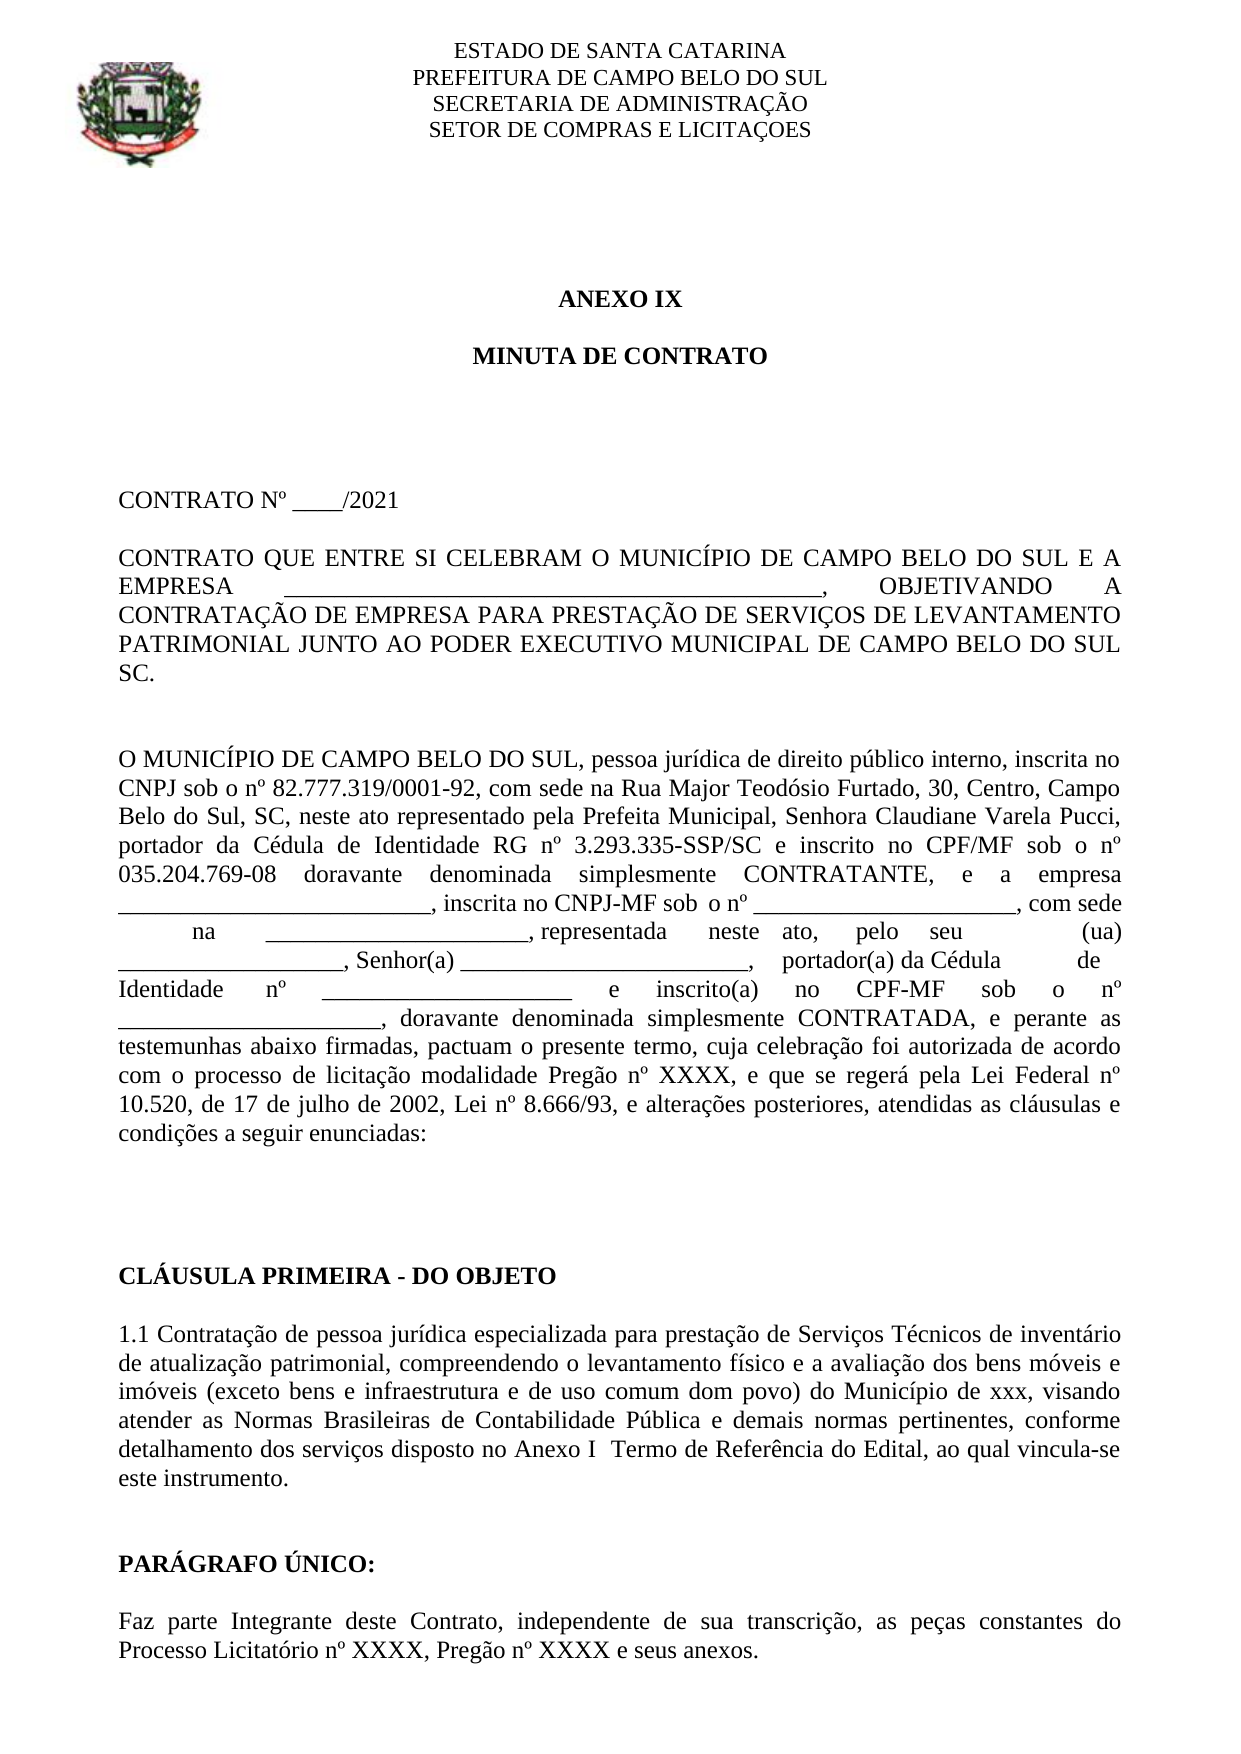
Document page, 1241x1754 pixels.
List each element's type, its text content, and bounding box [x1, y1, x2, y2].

text O MUNICÍPIO DE CAMPO BELO DO SUL, pessoa jurídica de direito público interno, inscrita no CNPJ sob o nº 82.777.319/0001-92, com sede na Rua Major Teodósio Furtado, 30, Centro, Campo Belo do Sul, SC, neste ato representado pela Prefeita Municipal, Senhora Claudiane Varela Pucci, portador da Cédula de Identidade RG nº 3.293.335-SSP/SC e inscrito no CPF/MF sob o nº 035.204.769-08 doravante denominada simplesmente CONTRATANTE, e a empresa _________________________, inscrita no CNPJ-MF sob o nº _____________________, com sede na _____________________, representada neste ato, pelo seu (ua) __________________, Senhor(a) _______________________, portador(a) da Cédula de Identidade nº ____________________ e inscrito(a) no CPF-MF sob o nº _____________________, doravante denominada simplesmente CONTRATADA, e perante as testemunhas abaixo firmadas, pactuam o presente termo, cuja celebração foi autorizada de acordo com o processo de licitação modalidade Pregão nº XXXX, e que se regerá pela Lei Federal nº 10.520, de 17 de julho de 2002, Lei nº 8.666/93, e alterações posteriores, atendidas as cláusulas e condições a seguir enunciadas: [118, 744, 1122, 1146]
text CONTRATO QUE ENTRE SI CELEBRAM O MUNICÍPIO DE CAMPO BELO DO SUL E A EMPRESA ___________________________________________, OBJETIVANDO A CONTRATAÇÃO DE EMPRESA PARA PRESTAÇÃO DE SERVIÇOS DE LEVANTAMENTO PATRIMONIAL JUNTO AO PODER EXECUTIVO MUNICIPAL DE CAMPO BELO DO SUL SC. [118, 543, 1122, 686]
text CLÁUSULA PRIMEIRA - DO OBJETO [118, 1261, 1122, 1290]
text PARÁGRAFO ÚNICO: [118, 1549, 1122, 1578]
text Faz parte Integrante deste Contrato, independente de sua transcrição, as peças constantes do Processo Licitatório nº XXXX, Pregão nº XXXX e seus anexos. [118, 1606, 1122, 1664]
text MINUTA DE CONTRATO [118, 341, 1122, 370]
text ANEXO IX [118, 284, 1122, 313]
text 1.1 Contratação de pessoa jurídica especializada para prestação de Serviços Técnicos de inventário de atualização patrimonial, compreendendo o levantamento físico e a avaliação dos bens móveis e imóveis (exceto bens e infraestrutura e de uso comum dom povo) do Município de xxx, visando atender as Normas Brasileiras de Contabilidade Pública e demais normas pertinentes, conforme detalhamento dos serviços disposto no Anexo I Termo de Referência do Edital, ao qual vincula-se este instrumento. [118, 1319, 1122, 1491]
text CONTRATO Nº ____/2021 [118, 485, 1122, 514]
picture [64, 62, 225, 168]
